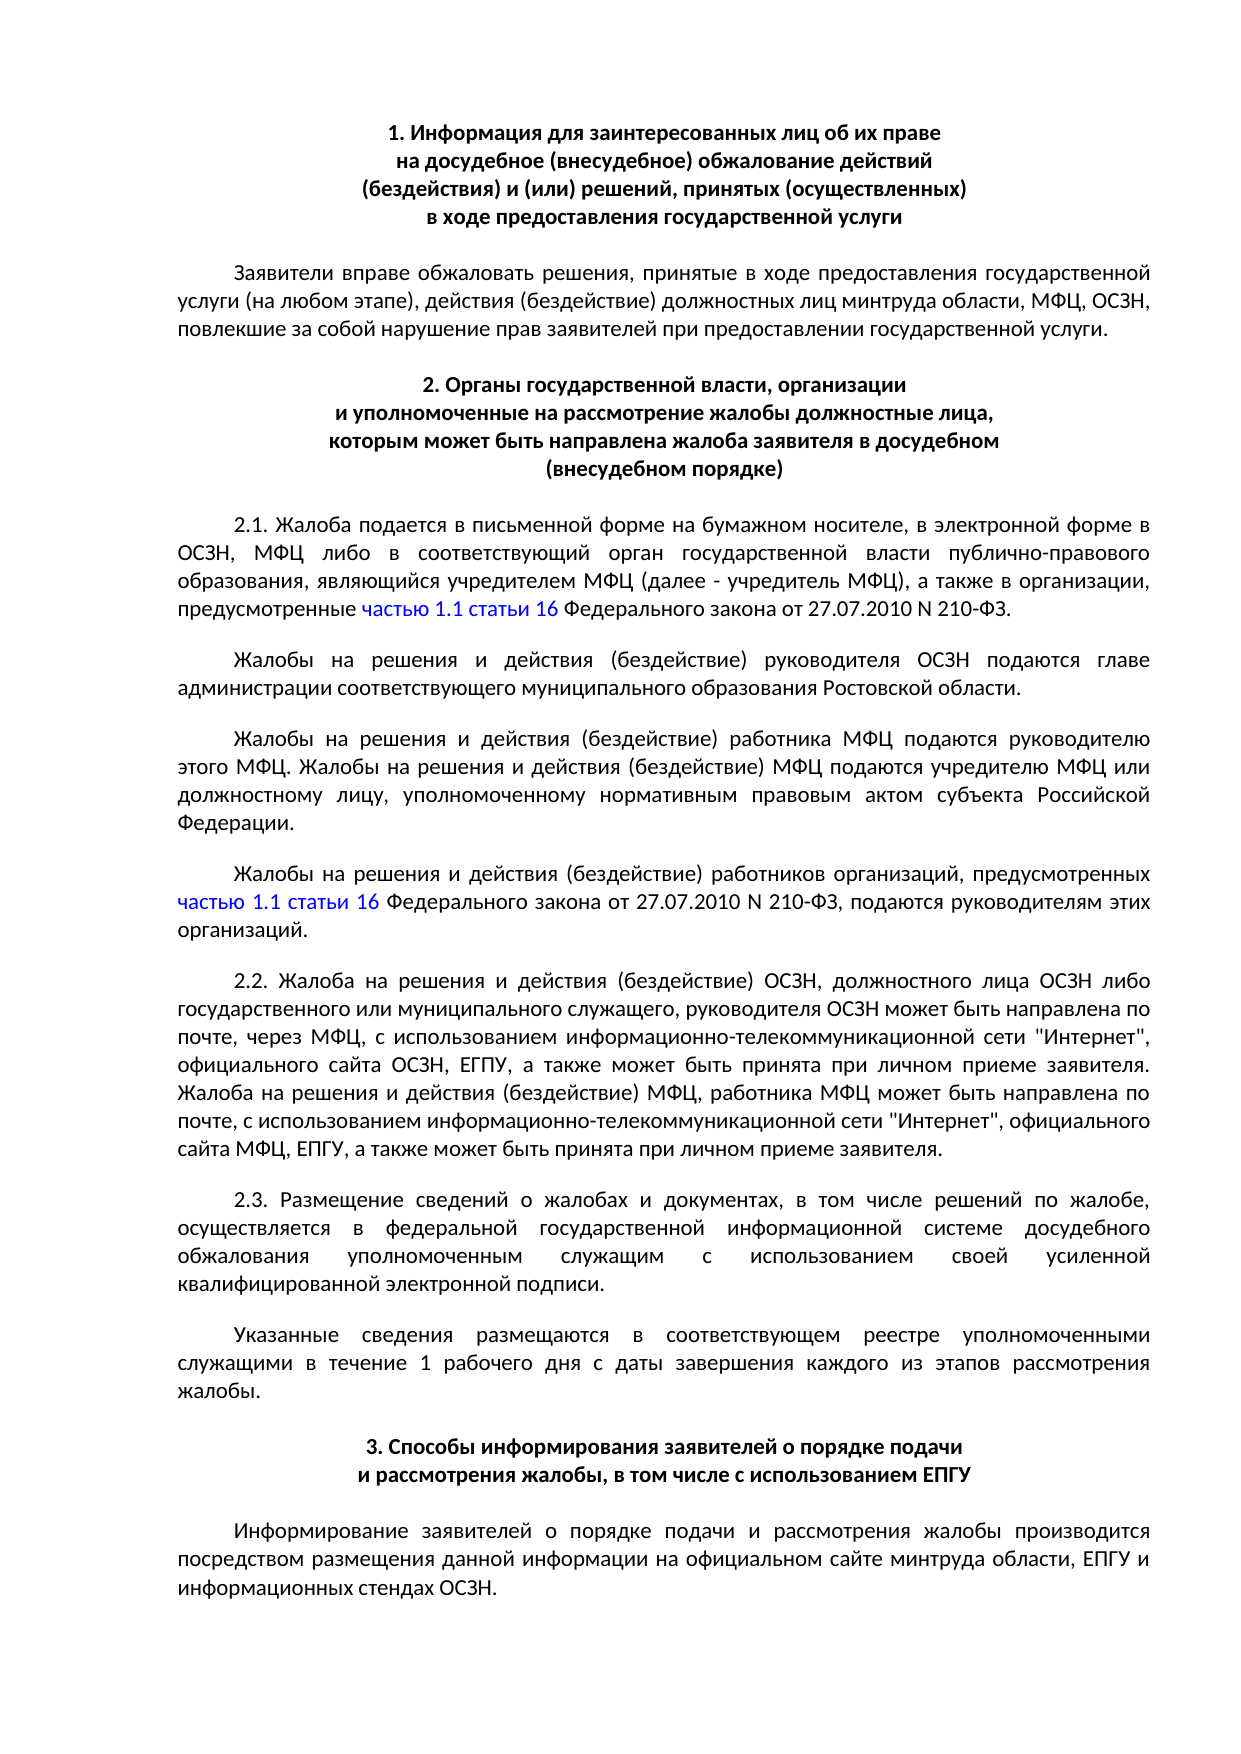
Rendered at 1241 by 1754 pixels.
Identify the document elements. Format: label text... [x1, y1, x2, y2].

title и рассмотрения жалобы, в том числе с использованием ЕПГУ [177, 1461, 1152, 1488]
text Жалобы на решения и действия (бездействие) работников организаций, предусмотренных частью 1.1 статьи 16 Федерального закона от 27.07.2010 N 210-ФЗ, подаются руководителям этих организаций. [177, 859, 1152, 943]
title (бездействия) и (или) решений, принятых (осуществленных) [177, 174, 1152, 202]
title 1. Информация для заинтересованных лиц об их праве [177, 118, 1152, 146]
title 3. Способы информирования заявителей о порядке подачи [177, 1432, 1152, 1461]
text 2.1. Жалоба подается в письменной форме на бумажном носителе, в электронной форме в ОСЗН, МФЦ либо в соответствующий орган государственной власти публично-правового образования, являющийся учредителем МФЦ (далее - учредитель МФЦ), а также в организации, предусмотренные частью 1.1 статьи 16 Федерального закона от 27.07.2010 N 210-ФЗ. [177, 510, 1152, 622]
title на досудебное (внесудебное) обжалование действий [177, 146, 1152, 174]
title в ходе предоставления государственной услуги [177, 202, 1152, 230]
text Жалобы на решения и действия (бездействие) руководителя ОСЗН подаются главе администрации соответствующего муниципального образования Ростовской области. [177, 645, 1152, 701]
title которым может быть направлена жалоба заявителя в досудебном [177, 426, 1152, 454]
text 2.3. Размещение сведений о жалобах и документах, в том числе решений по жалобе, осуществляется в федеральной государственной информационной системе досудебного обжалования уполномоченным служащим с использованием своей усиленной квалифицированной электронной подписи. [177, 1185, 1152, 1297]
text Указанные сведения размещаются в соответствующем реестре уполномоченными служащими в течение 1 рабочего дня с даты завершения каждого из этапов рассмотрения жалобы. [177, 1320, 1152, 1404]
text 2.2. Жалоба на решения и действия (бездействие) ОСЗН, должностного лица ОСЗН либо государственного или муниципального служащего, руководителя ОСЗН может быть направлена по почте, через МФЦ, с использованием информационно-телекоммуникационной сети "Интернет", официального сайта ОСЗН, ЕГПУ, а также может быть принята при личном приеме заявителя. Жалоба на решения и действия (бездействие) МФЦ, работника МФЦ может быть направлена по почте, с использованием информационно-телекоммуникационной сети "Интернет", официального сайта МФЦ, ЕПГУ, а также может быть принята при личном приеме заявителя. [177, 966, 1152, 1162]
text Информирование заявителей о порядке подачи и рассмотрения жалобы производится посредством размещения данной информации на официальном сайте минтруда области, ЕПГУ и информационных стендах ОСЗН. [177, 1517, 1152, 1601]
title и уполномоченные на рассмотрение жалобы должностные лица, [177, 398, 1152, 426]
text Жалобы на решения и действия (бездействие) работника МФЦ подаются руководителю этого МФЦ. Жалобы на решения и действия (бездействие) МФЦ подаются учредителю МФЦ или должностному лицу, уполномоченному нормативным правовым актом субъекта Российской Федерации. [177, 724, 1152, 836]
title (внесудебном порядке) [177, 454, 1152, 482]
title 2. Органы государственной власти, организации [177, 370, 1152, 398]
text Заявители вправе обжаловать решения, принятые в ходе предоставления государственной услуги (на любом этапе), действия (бездействие) должностных лиц минтруда области, МФЦ, ОСЗН, повлекшие за собой нарушение прав заявителей при предоставлении государственной услуги. [177, 258, 1152, 342]
